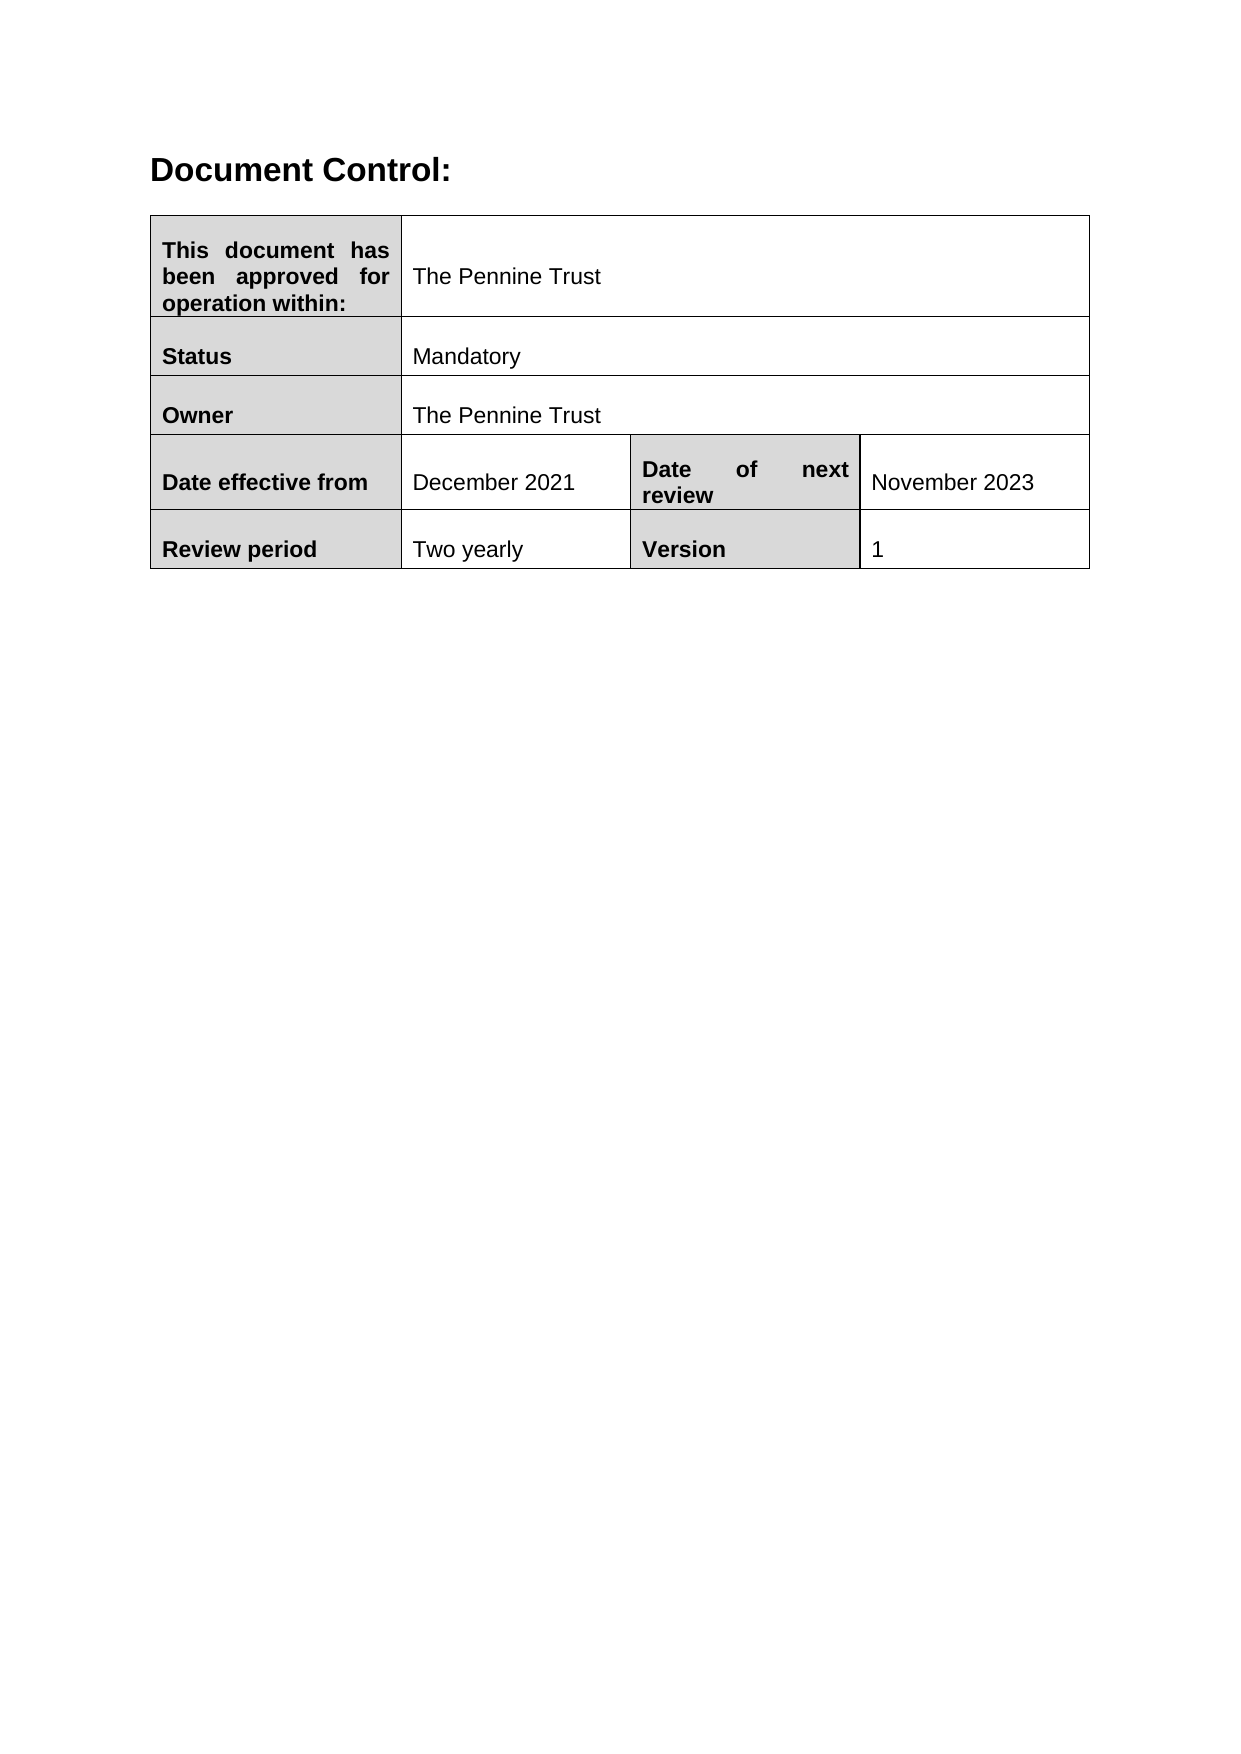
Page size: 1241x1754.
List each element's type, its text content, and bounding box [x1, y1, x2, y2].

table_header This document has been approved for operation within: [151, 216, 401, 316]
table_cell 1 [861, 510, 1089, 568]
table_header The Pennine Trust [402, 216, 1089, 316]
table_cell Review period [151, 510, 401, 568]
table_cell Mandatory [402, 317, 1089, 375]
text Document Control: [150, 150, 1090, 188]
table_cell Date effective from [151, 435, 401, 509]
table_cell Owner [151, 376, 401, 434]
table_cell Version [631, 510, 859, 568]
table_cell Date of next review [631, 435, 859, 509]
table_cell November 2023 [861, 435, 1089, 509]
table_cell Two yearly [402, 510, 630, 568]
table_cell Status [151, 317, 401, 375]
table_cell December 2021 [402, 435, 630, 509]
table_cell The Pennine Trust [402, 376, 1089, 434]
